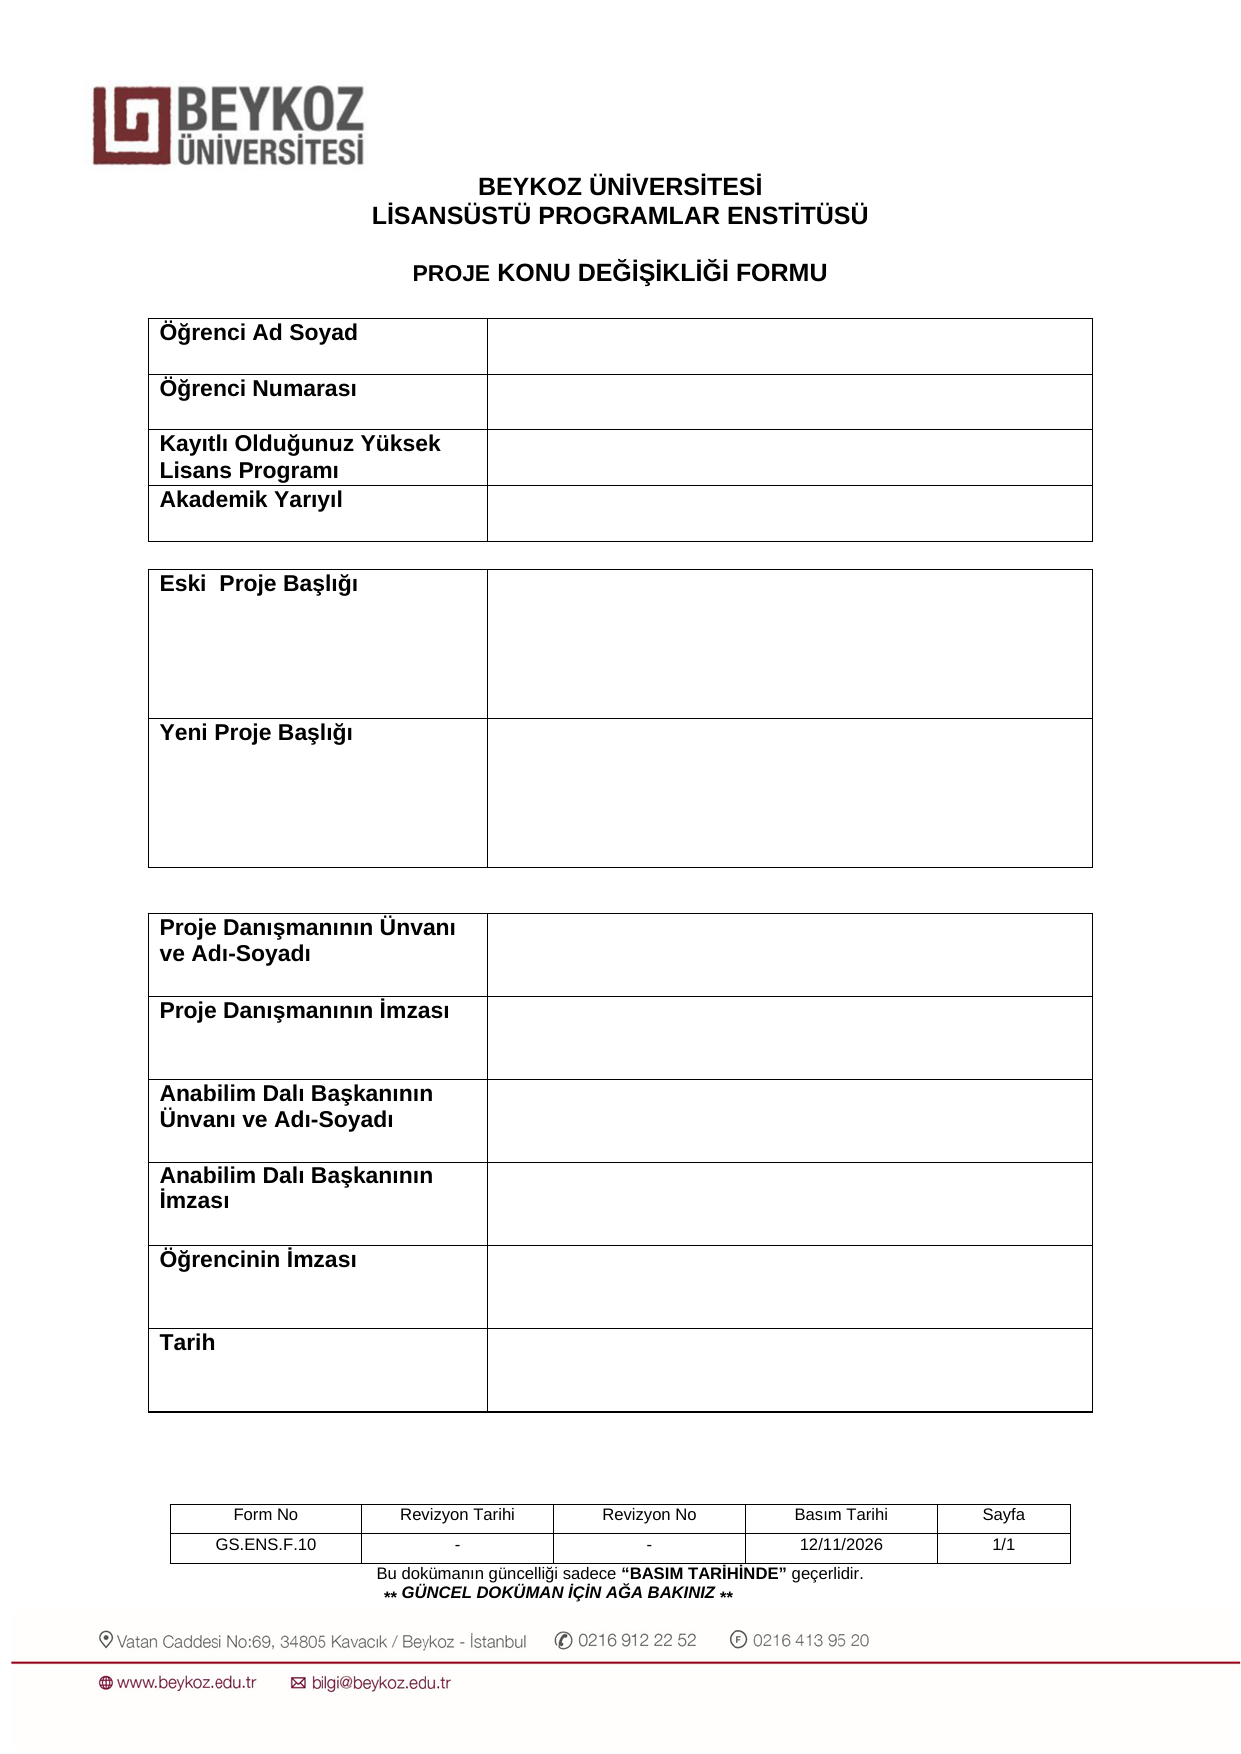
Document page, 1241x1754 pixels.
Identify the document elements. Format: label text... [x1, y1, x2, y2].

table_cell Proje Danışmanının İmzası [149, 997, 487, 1079]
table_cell Kayıtlı Olduğunuz Yüksek Lisans Programı [149, 430, 487, 485]
table_cell Anabilim Dalı Başkanının İmzası [149, 1163, 487, 1245]
table_header Proje Danışmanının Ünvanı ve Adı-Soyadı [149, 914, 487, 996]
table_header [488, 914, 1092, 996]
table_cell [488, 997, 1092, 1079]
table_cell [488, 430, 1092, 485]
text BEYKOZ ÜNİVERSİTESİ [148, 148, 1093, 201]
picture [1, 0, 1239, 172]
text PROJE KONU DEĞİŞİKLİĞİ FORMU [148, 258, 1093, 287]
table_cell Öğrencinin İmzası [149, 1246, 487, 1328]
table_cell [488, 1163, 1092, 1245]
table_cell [488, 1329, 1092, 1411]
table_cell Öğrenci Numarası [149, 375, 487, 429]
table_header [488, 319, 1092, 373]
table_header [488, 570, 1092, 718]
table_header Eski Proje Başlığı [149, 570, 487, 718]
table_cell [488, 375, 1092, 429]
text LİSANSÜSTÜ PROGRAMLAR ENSTİTÜSÜ [148, 201, 1093, 229]
table_cell Akademik Yarıyıl [149, 486, 487, 541]
table_cell Anabilim Dalı Başkanının Ünvanı ve Adı-Soyadı [149, 1080, 487, 1162]
table_cell Tarih [149, 1329, 487, 1411]
picture [11, 1610, 1241, 1750]
table_cell Yeni Proje Başlığı [149, 719, 487, 867]
table_cell [488, 719, 1092, 867]
table_cell [488, 1246, 1092, 1328]
table_cell [488, 1080, 1092, 1162]
table_cell [488, 486, 1092, 541]
table_header Öğrenci Ad Soyad [149, 319, 487, 373]
